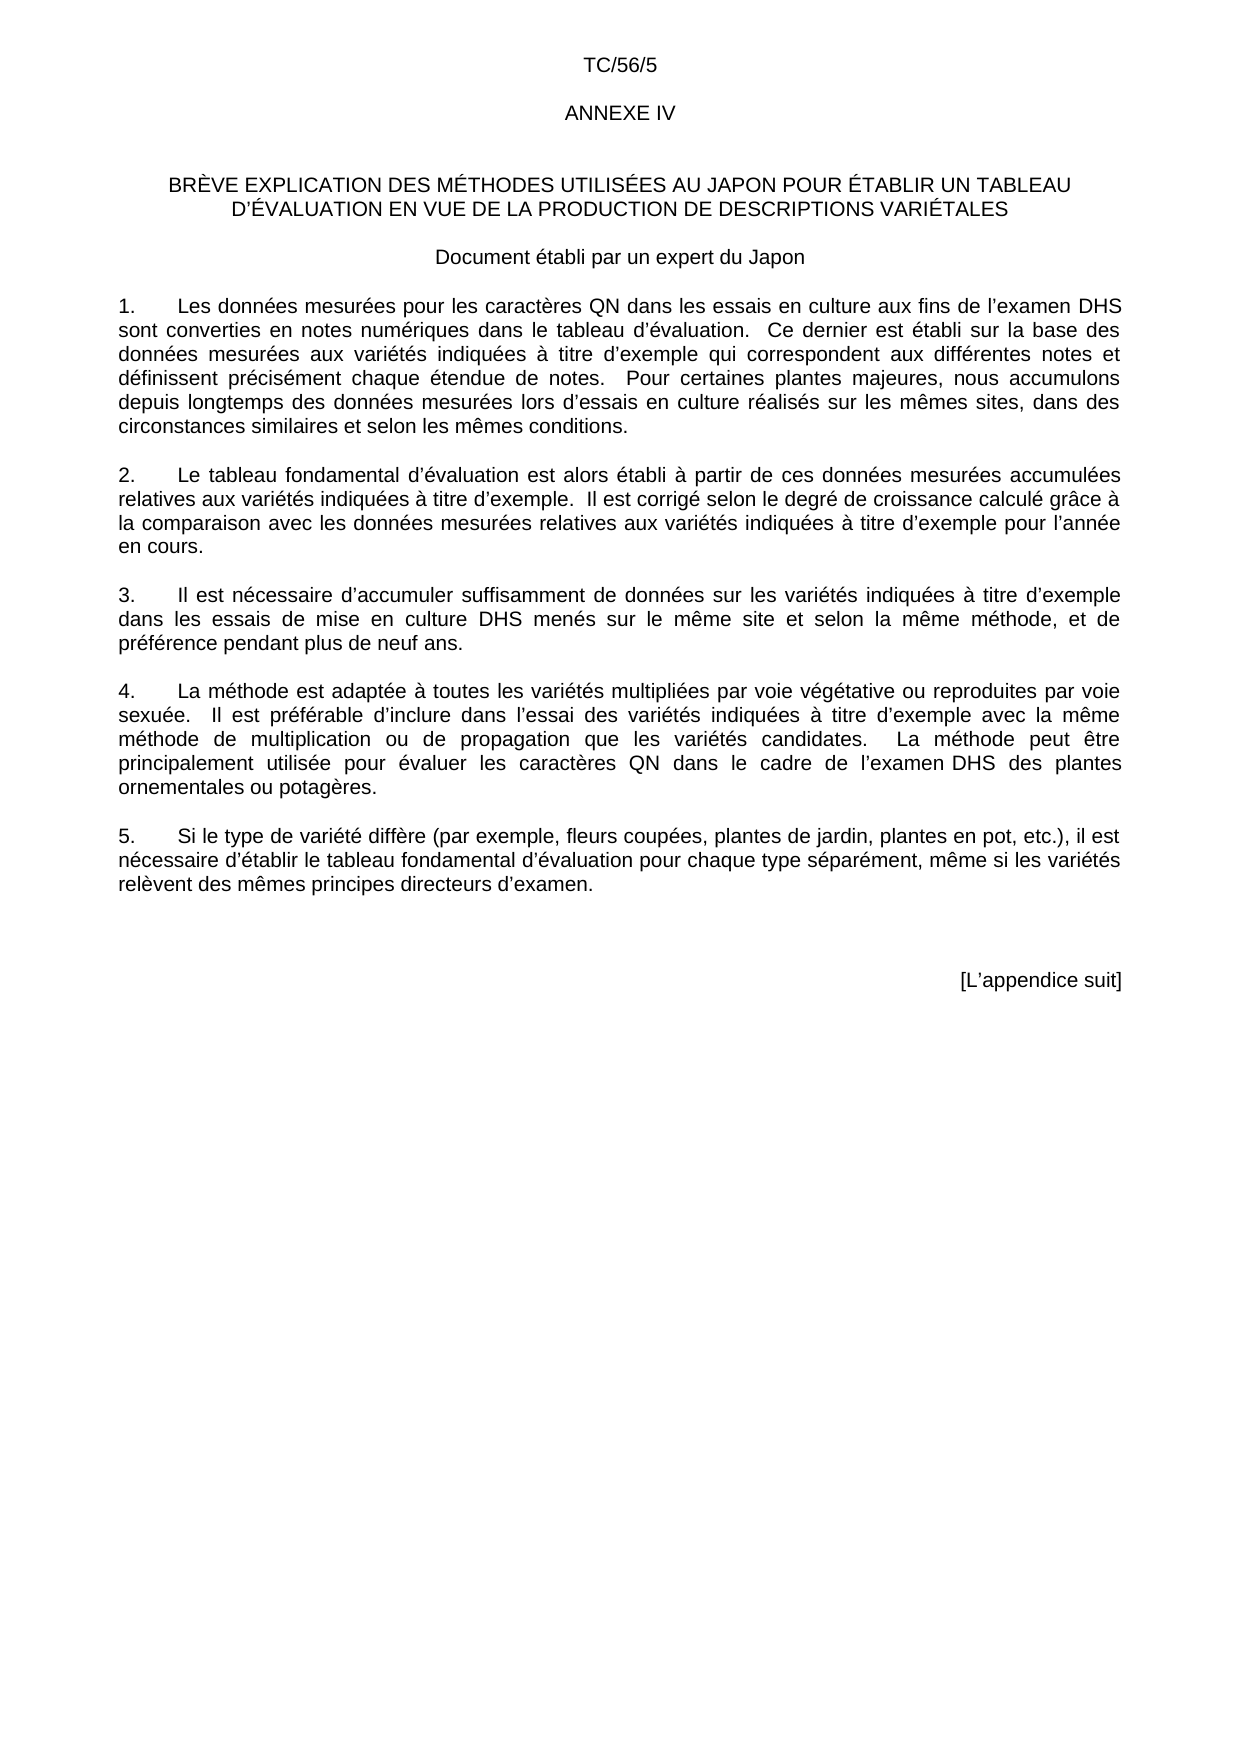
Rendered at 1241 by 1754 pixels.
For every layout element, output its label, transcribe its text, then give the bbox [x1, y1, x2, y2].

text [L’appendice suit] [156, 968, 1122, 992]
text Document établi par un expert du Japon [118, 245, 1122, 269]
list Les données mesurées pour les caractères QN dans les essais en culture aux fins de l’examen DHS sont converties en notes numériques dans le tableau d’évaluation. Ce dernier est établi sur la base des données mesurées aux variétés indiquées à titre d’exemple qui correspondent aux différentes notes et définissent précisément chaque étendue de notes. Pour certaines plantes majeures, nous accumulons depuis longtemps des données mesurées lors d’essais en culture réalisés sur les mêmes sites, dans des circonstances similaires et selon les mêmes conditions. [118, 294, 1122, 437]
list Le tableau fondamental d’évaluation est alors établi à partir de ces données mesurées accumulées relatives aux variétés indiquées à titre d’exemple. Il est corrigé selon le degré de croissance calculé grâce à la comparaison avec les données mesurées relatives aux variétés indiquées à titre d’exemple pour l’année en cours. [118, 462, 1122, 558]
text 4. La méthode est adaptée à toutes les variétés multipliées par voie végétative ou reproduites par voie sexuée. Il est préférable d’inclure dans l’essai des variétés indiquées à titre d’exemple avec la même méthode de multiplication ou de propagation que les variétés candidates. La méthode peut être principalement utilisée pour évaluer les caractères QN dans le cadre de l’examen DHS des plantes ornementales ou potagères. [118, 679, 1122, 799]
text 5. Si le type de variété diffère (par exemple, fleurs coupées, plantes de jardin, plantes en pot, etc.), il est nécessaire d’établir le tableau fondamental d’évaluation pour chaque type séparément, même si les variétés relèvent des mêmes principes directeurs d’examen. [118, 824, 1122, 896]
list Il est nécessaire d’accumuler suffisamment de données sur les variétés indiquées à titre d’exemple dans les essais de mise en culture DHS menés sur le même site et selon la même méthode, et de préférence pendant plus de neuf ans. [118, 583, 1122, 655]
text Brève explication des méthodes utilisées au japon pour établir un tableau d’évaluation en vue de la production de descriptions variétales [118, 173, 1122, 221]
